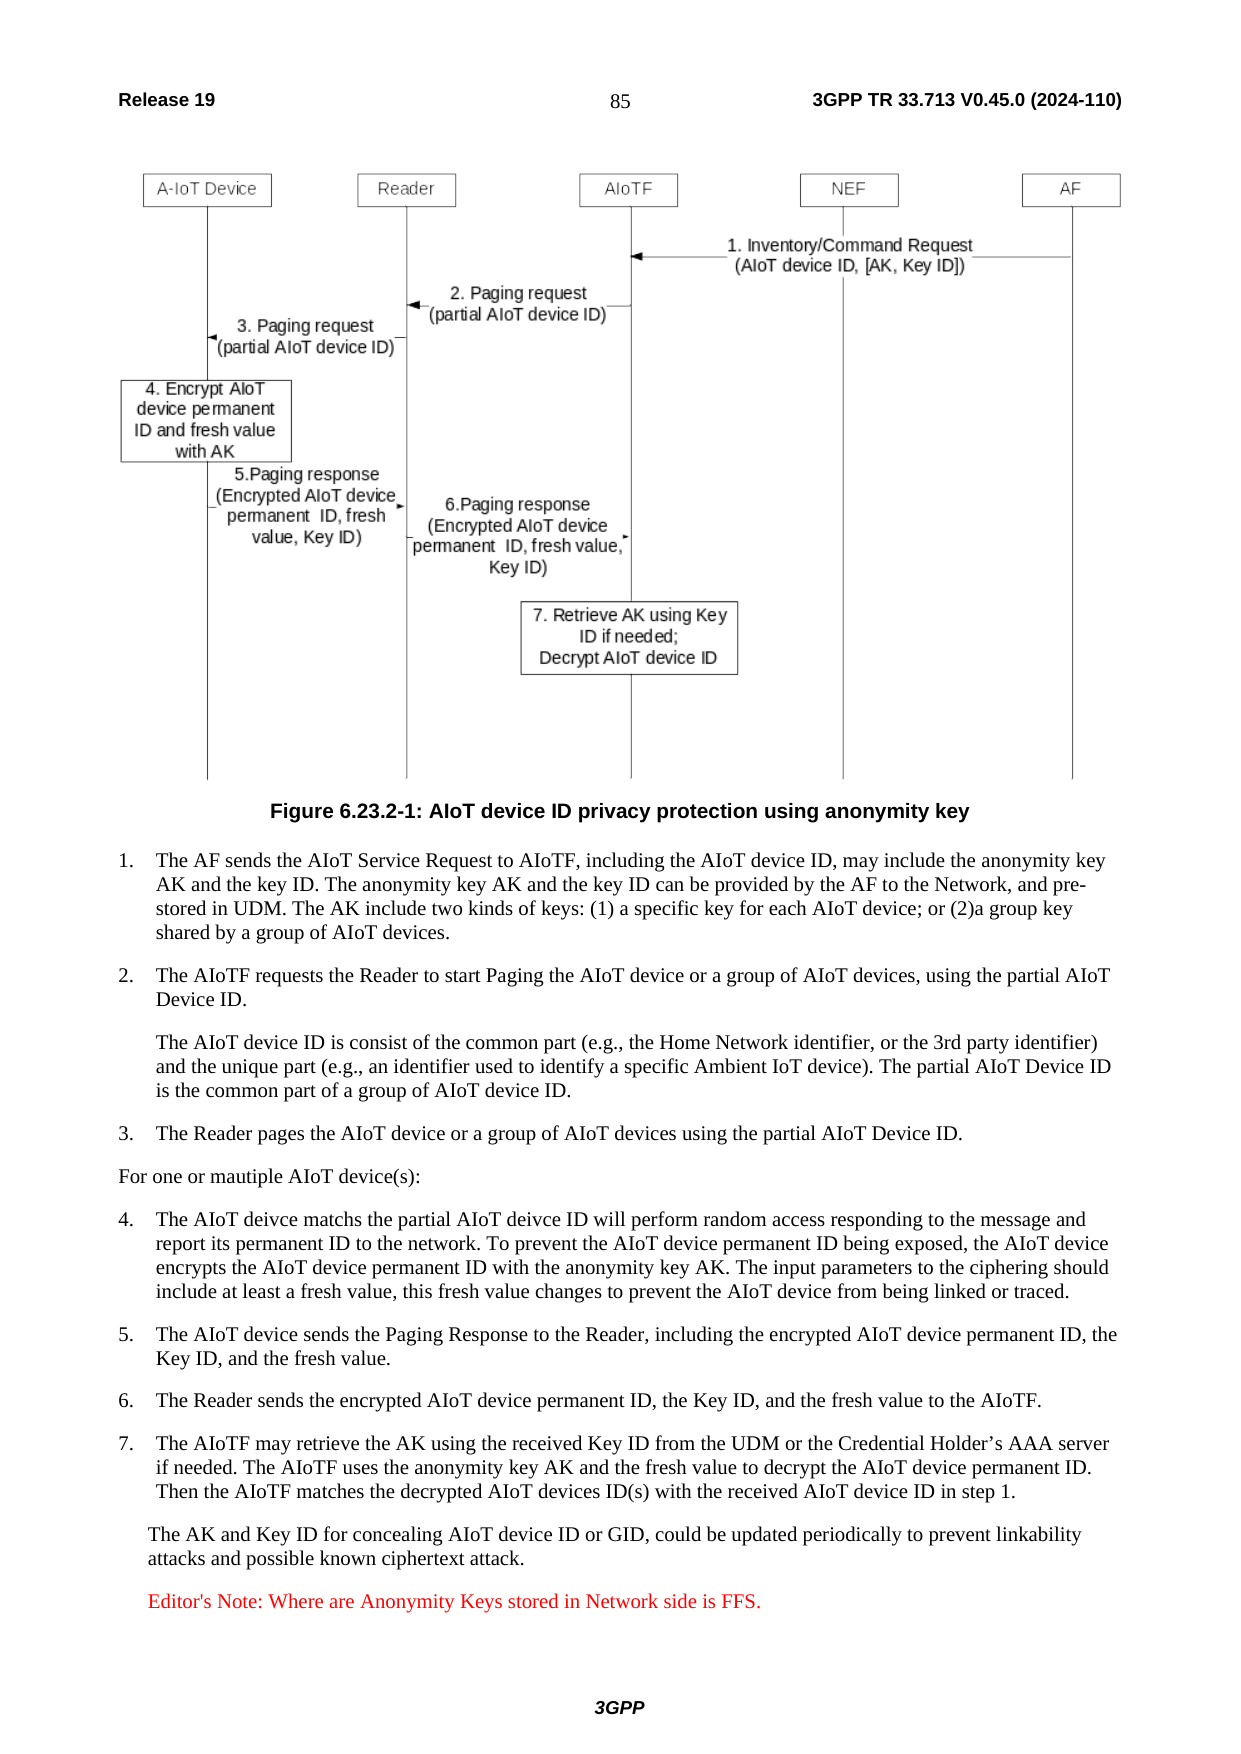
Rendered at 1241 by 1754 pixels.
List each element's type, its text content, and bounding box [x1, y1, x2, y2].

list The AF sends the AIoT Service Request to AIoTF, including the AIoT device ID, may include the anonymity key AK and the key ID. The anonymity key AK and the key ID can be provided by the AF to the Network, and pre-stored in UDM. The AK include two kinds of keys: (1) a specific key for each AIoT device; or (2)a group key shared by a group of AIoT devices. [118, 848, 1122, 944]
list The AIoT device ID is consist of the common part (e.g., the Home Network identifier, or the 3rd party identifier) and the unique part (e.g., an identifier used to identify a specific Ambient IoT device). The partial AIoT Device ID is the common part of a group of AIoT device ID. [156, 1030, 1122, 1102]
list The Reader pages the AIoT device or a group of AIoT devices using the partial AIoT Device ID. [118, 1121, 1122, 1145]
text For one or mautiple AIoT device(s): [118, 1164, 1122, 1188]
list The AIoTF requests the Reader to start Paging the AIoT device or a group of AIoT devices, using the partial AIoT Device ID. [118, 963, 1122, 1011]
list The AIoT deivce matchs the partial AIoT deivce ID will perform random access responding to the message and report its permanent ID to the network. To prevent the AIoT device permanent ID being exposed, the AIoT device encrypts the AIoT device permanent ID with the anonymity key AK. The input parameters to the ciphering should include at least a fresh value, this fresh value changes to prevent the AIoT device from being linked or traced. [118, 1207, 1122, 1303]
list The AIoT device sends the Paging Response to the Reader, including the encrypted AIoT device permanent ID, the Key ID, and the fresh value. [118, 1322, 1122, 1370]
list The Reader sends the encrypted AIoT device permanent ID, the Key ID, and the fresh value to the AIoTF. [118, 1388, 1122, 1412]
text Figure 6.23.2-1: AIoT device ID privacy protection using anonymity key [118, 799, 1122, 823]
list The AIoTF may retrieve the AK using the received Key ID from the UDM if needed. The AIoTF uses the anonymity key AK and the fresh value to decrypt the AIoT device permanent ID. Then the AIoTF matches the decrypted AIoT devices ID(s) with the received AIoT device ID in step 1. [118, 1431, 1122, 1503]
